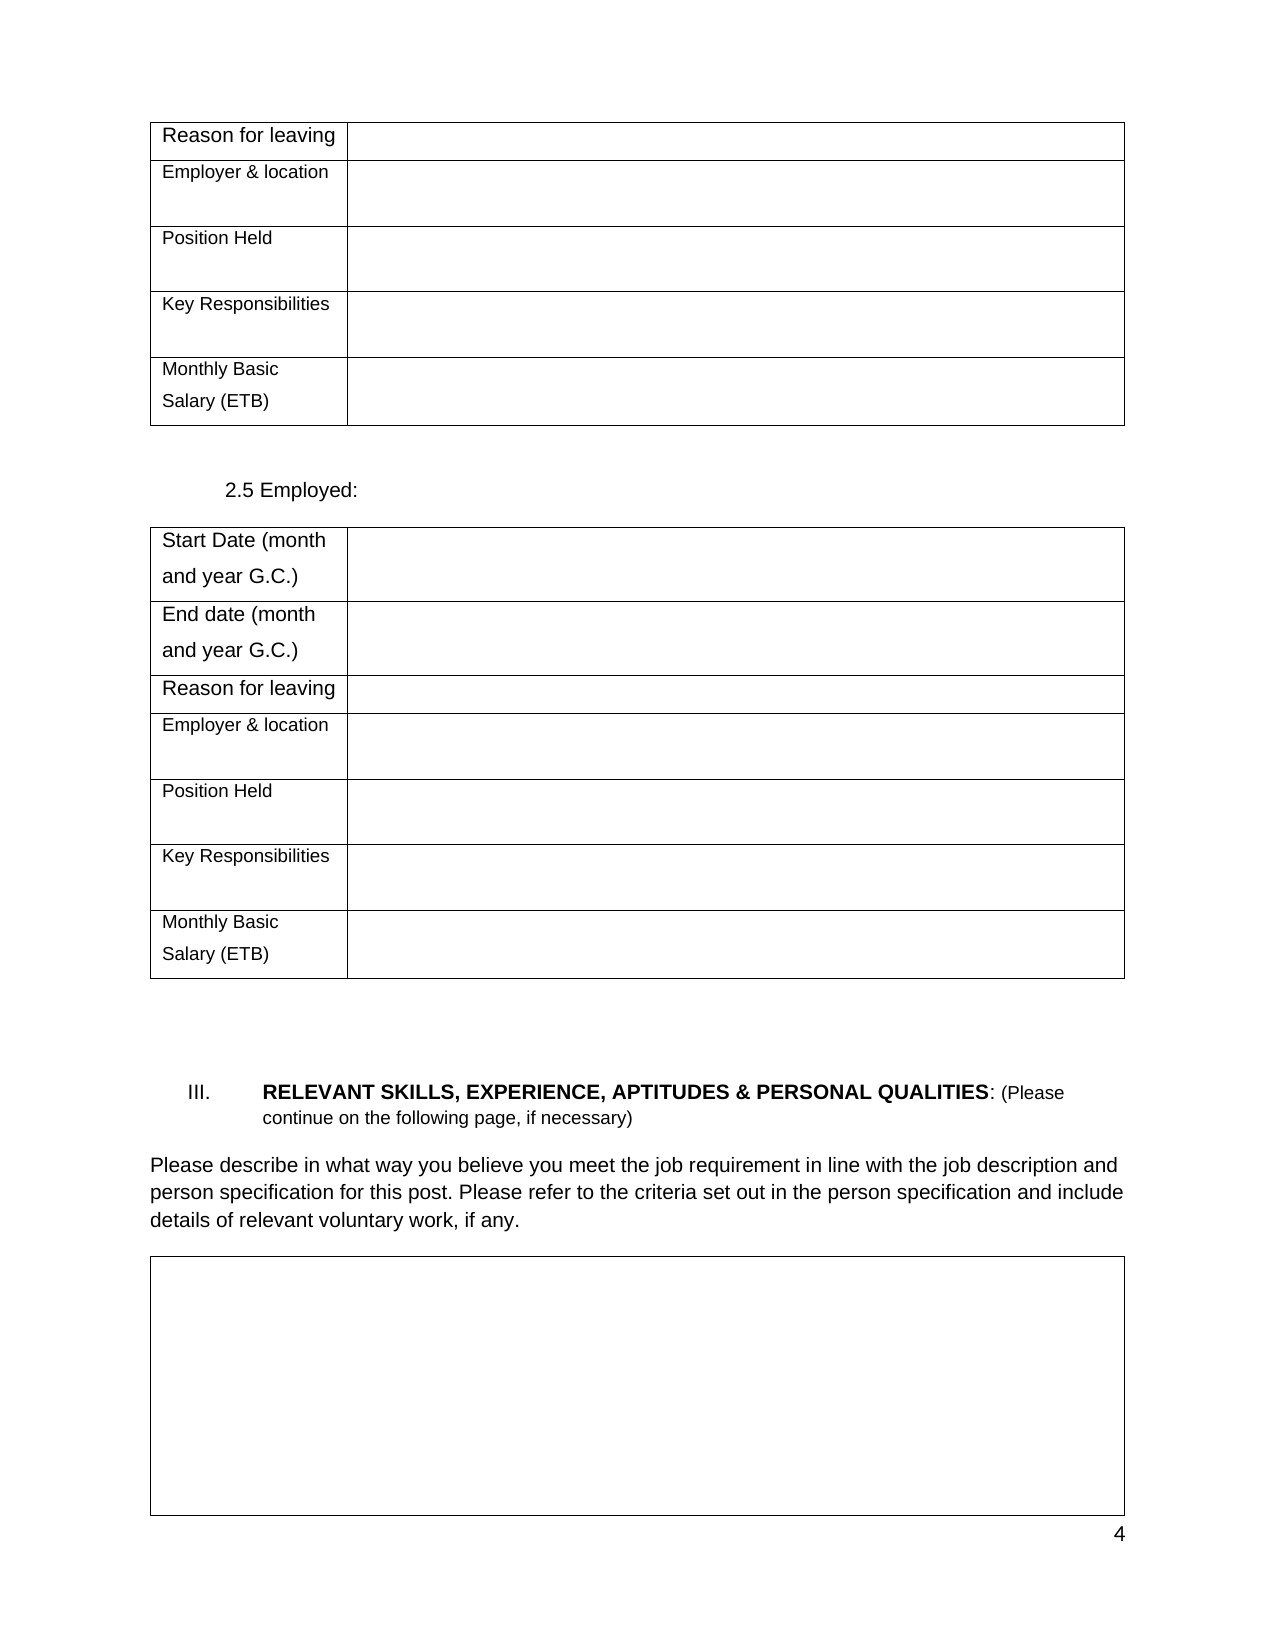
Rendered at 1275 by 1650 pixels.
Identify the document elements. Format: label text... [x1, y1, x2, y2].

text 2.5 Employed: [150, 478, 1125, 502]
table_cell [348, 911, 1124, 978]
table_header [348, 528, 1124, 601]
table_cell Position Held [151, 780, 347, 844]
table_cell Key Responsibilities [151, 292, 347, 357]
table_cell [348, 714, 1124, 778]
table_cell Monthly Basic Salary (ETB) [151, 358, 347, 425]
table_cell Monthly Basic Salary (ETB) [151, 911, 347, 978]
table_cell [348, 676, 1124, 713]
table_header Start Date (month and year G.C.) [151, 528, 347, 601]
table_cell Reason for leaving [151, 676, 347, 713]
table_cell Employer & location [151, 714, 347, 778]
text Please describe in what way you believe you meet the job requirement in line with the job description and person specification for this post. Please refer to the criteria set out in the person specification and include details of relevant voluntary work, if any. [150, 1152, 1125, 1231]
table_cell Reason for leaving [151, 123, 347, 160]
table_cell [348, 845, 1124, 910]
table_cell [348, 292, 1124, 357]
table_header [151, 1257, 1124, 1515]
table_cell [348, 123, 1124, 160]
list RELEVANT SKILLS, EXPERIENCE, APTITUDES & PERSONAL QUALITIES: (Please continue on the following page, if necessary) [187, 1079, 1125, 1128]
table_cell [348, 358, 1124, 425]
table_cell Key Responsibilities [151, 845, 347, 910]
table_cell [348, 780, 1124, 844]
table_cell Position Held [151, 227, 347, 291]
table_cell [348, 227, 1124, 291]
table_cell [348, 161, 1124, 226]
table_cell End date (month and year G.C.) [151, 602, 347, 675]
table_cell Employer & location [151, 161, 347, 226]
table_cell [348, 602, 1124, 675]
